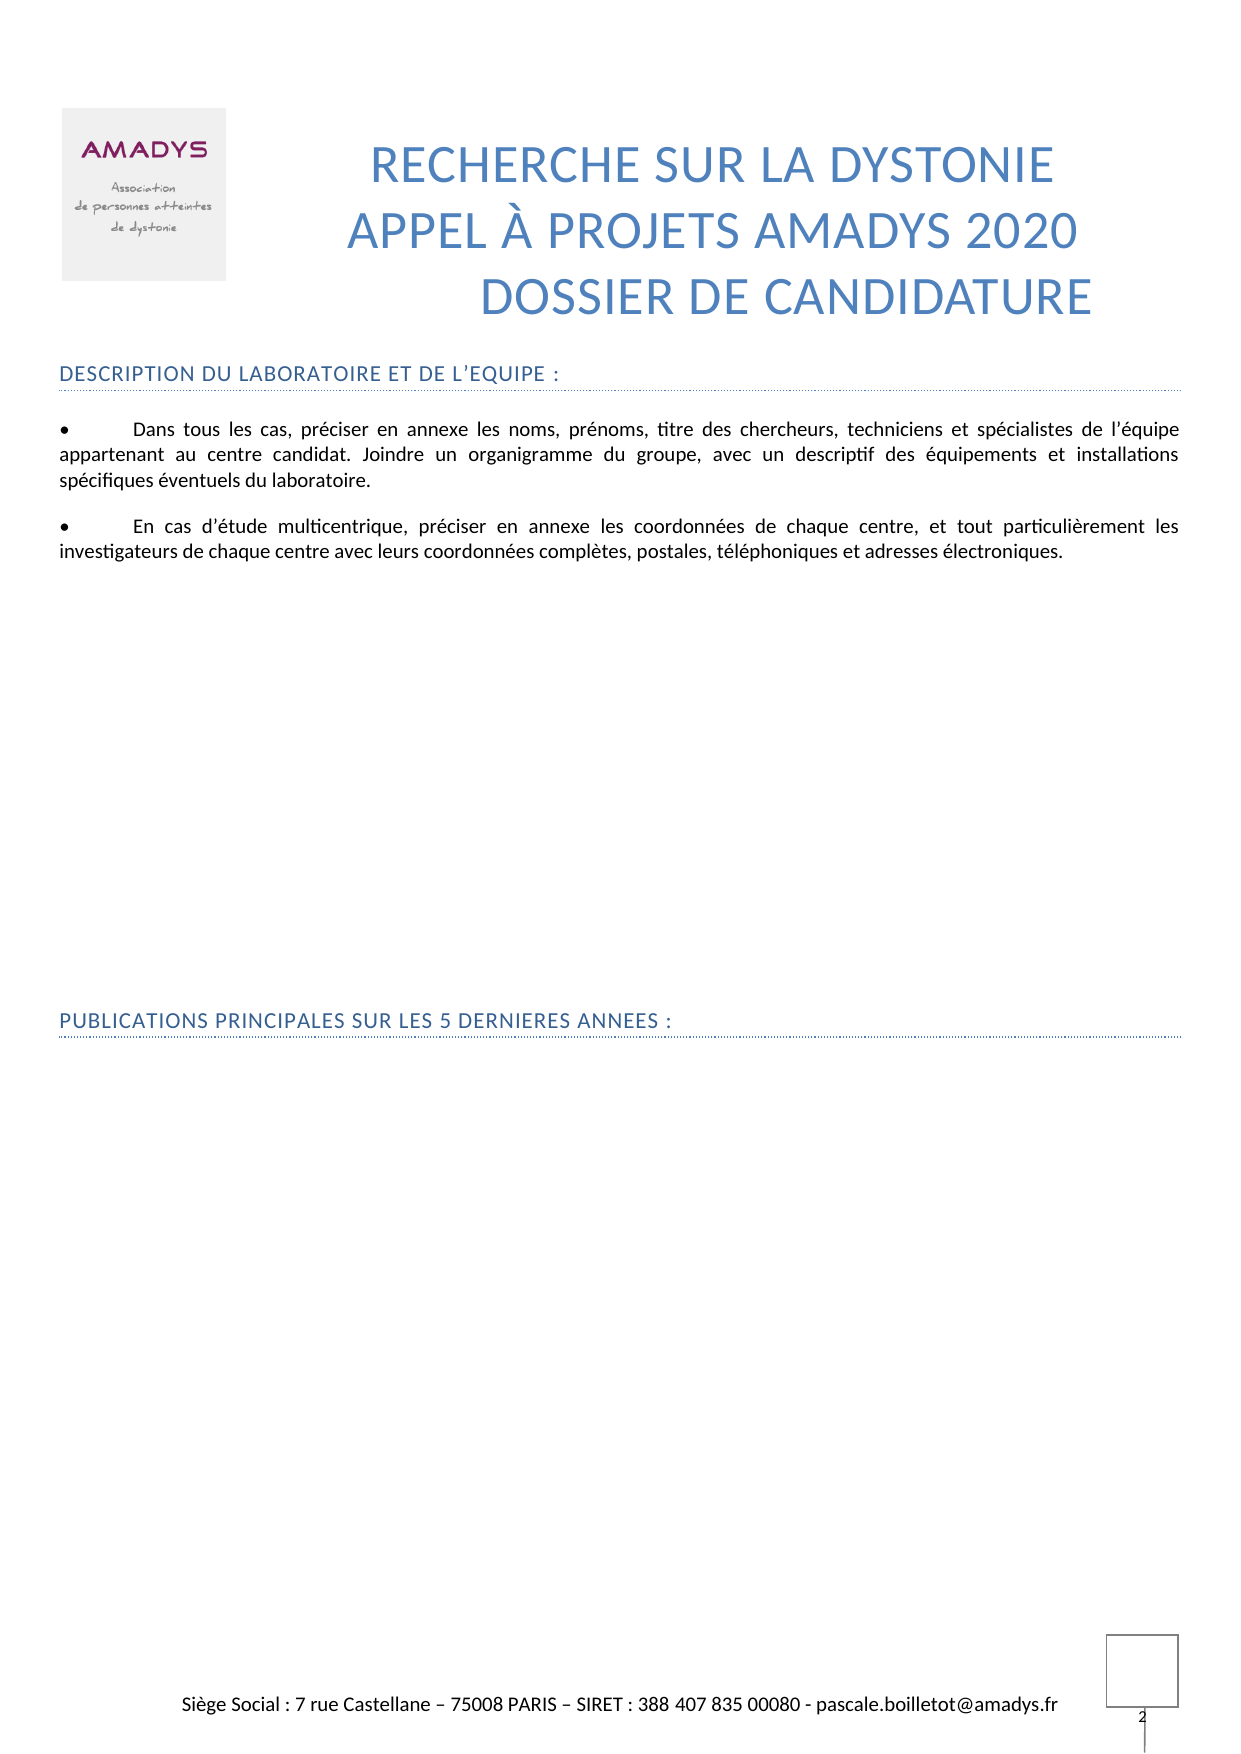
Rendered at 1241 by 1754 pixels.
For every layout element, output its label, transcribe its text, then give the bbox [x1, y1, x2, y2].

subtitle DESCRIPTION DU LABORATOIRE ET DE L’EQUIPE : [59, 359, 1181, 391]
title APPEL à projets AMADYS 2020 [227, 196, 1181, 262]
subtitle PUBLICATIONS PRINCIPALES SUR LES 5 DERNIERES ANNEES : [59, 1006, 1181, 1038]
text • Dans tous les cas, préciser en annexe les noms, prénoms, titre des chercheurs, techniciens et spécialistes de l’équipe appartenant au centre candidat. Joindre un organigramme du groupe, avec un descriptif des équipements et installations spécifiques éventuels du laboratoire. [59, 416, 1181, 492]
picture [61, 108, 227, 281]
title Dossier de candidature [207, 262, 1181, 328]
title RECHERCHE SUR LA DYSTONIE [227, 130, 1181, 196]
text • En cas d’étude multicentrique, préciser en annexe les coordonnées de chaque centre, et tout particulièrement les investigateurs de chaque centre avec leurs coordonnées complètes, postales, téléphoniques et adresses électroniques. [59, 513, 1181, 564]
